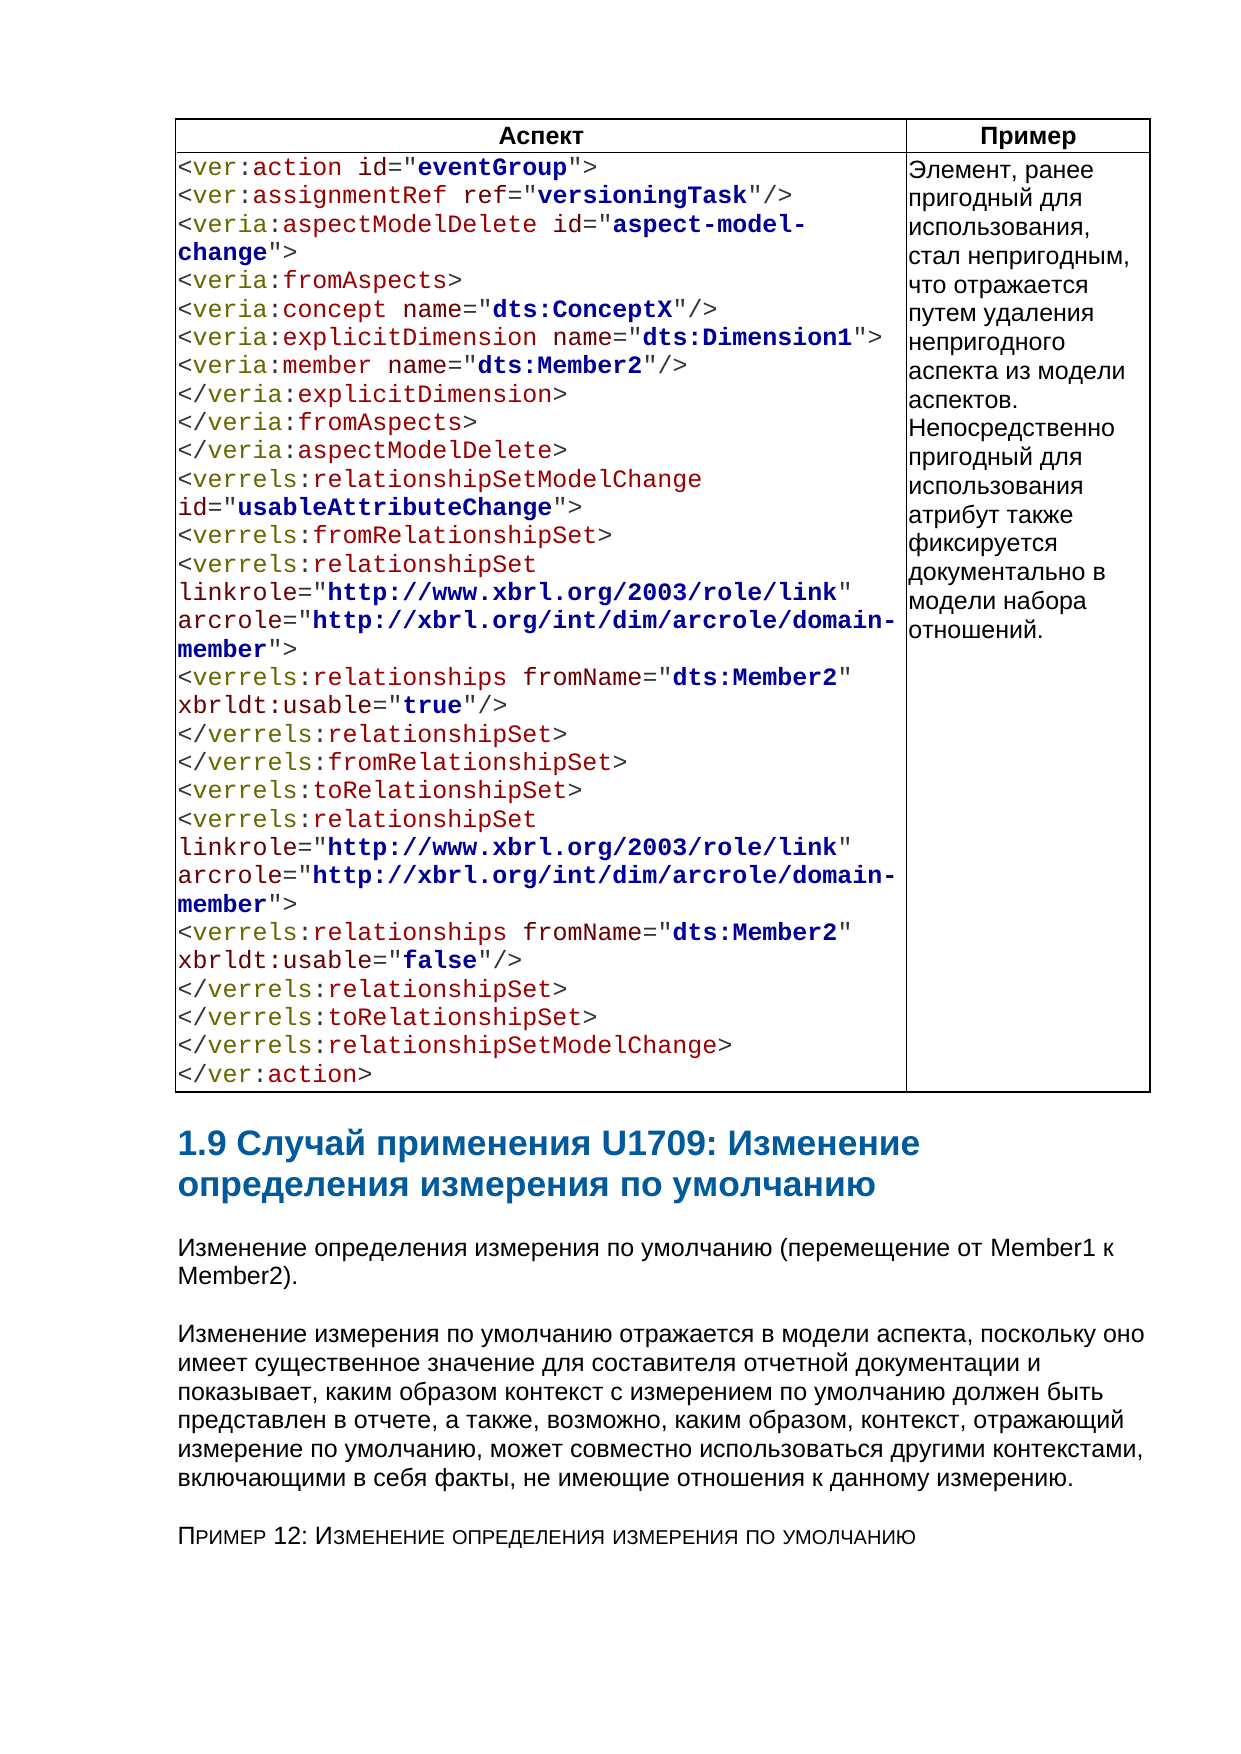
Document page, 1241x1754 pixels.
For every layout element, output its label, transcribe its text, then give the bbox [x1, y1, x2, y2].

table_cell Элемент, ранее пригодный для использования, стал непригодным, что отражается путем удаления непригодного аспекта из модели аспектов. Непосредственно пригодный для использования атрибут также фиксируется документально в модели набора отношений. [907, 153, 1149, 1091]
text Изменение определения измерения по умолчанию (перемещение от Member1 к Member2). [177, 1233, 1152, 1290]
text Изменение измерения по умолчанию отражается в модели аспекта, поскольку оно имеет существенное значение для составителя отчетной документации и показывает, каким образом контекст с измерением по умолчанию должен быть представлен в отчете, а также, возможно, каким образом, контекст, отражающий измерение по умолчанию, может совместно использоваться другими контекстами, включающими в себя факты, не имеющие отношения к данному измерению. [177, 1319, 1152, 1492]
table_cell <ver:action id="eventGroup"> <ver:assignmentRef ref="versioningTask"/> <veria:aspectModelDelete id="aspect-model-change"> <veria:fromAspects> <veria:concept name="dts:ConceptX"/> <veria:explicitDimension name="dts:Dimension1"> <veria:member name="dts:Member2"/> </veria:explicitDimension> </veria:fromAspects> </veria:aspectModelDelete> <verrels:relationshipSetModelChange id="usableAttributeChange"> <verrels:fromRelationshipSet> <verrels:relationshipSet linkrole="http://www.xbrl.org/2003/role/link" arcrole="http://xbrl.org/int/dim/arcrole/domain-member"> <verrels:relationships fromName="dts:Member2" xbrldt:usable="true"/> </verrels:relationshipSet> </verrels:fromRelationshipSet> <verrels:toRelationshipSet> <verrels:relationshipSet linkrole="http://www.xbrl.org/2003/role/link" arcrole="http://xbrl.org/int/dim/arcrole/domain-member"> <verrels:relationships fromName="dts:Member2" xbrldt:usable="false"/> </verrels:relationshipSet> </verrels:toRelationshipSet> </verrels:relationshipSetModelChange> </ver:action> [176, 153, 906, 1091]
table_header Аспект [176, 120, 906, 152]
table_header Пример [907, 120, 1149, 152]
text Пример 12: Изменение определения измерения по умолчанию [177, 1521, 1152, 1550]
text 1.9 Случай применения U1709: Изменение определения измерения по умолчанию [177, 1122, 1152, 1203]
